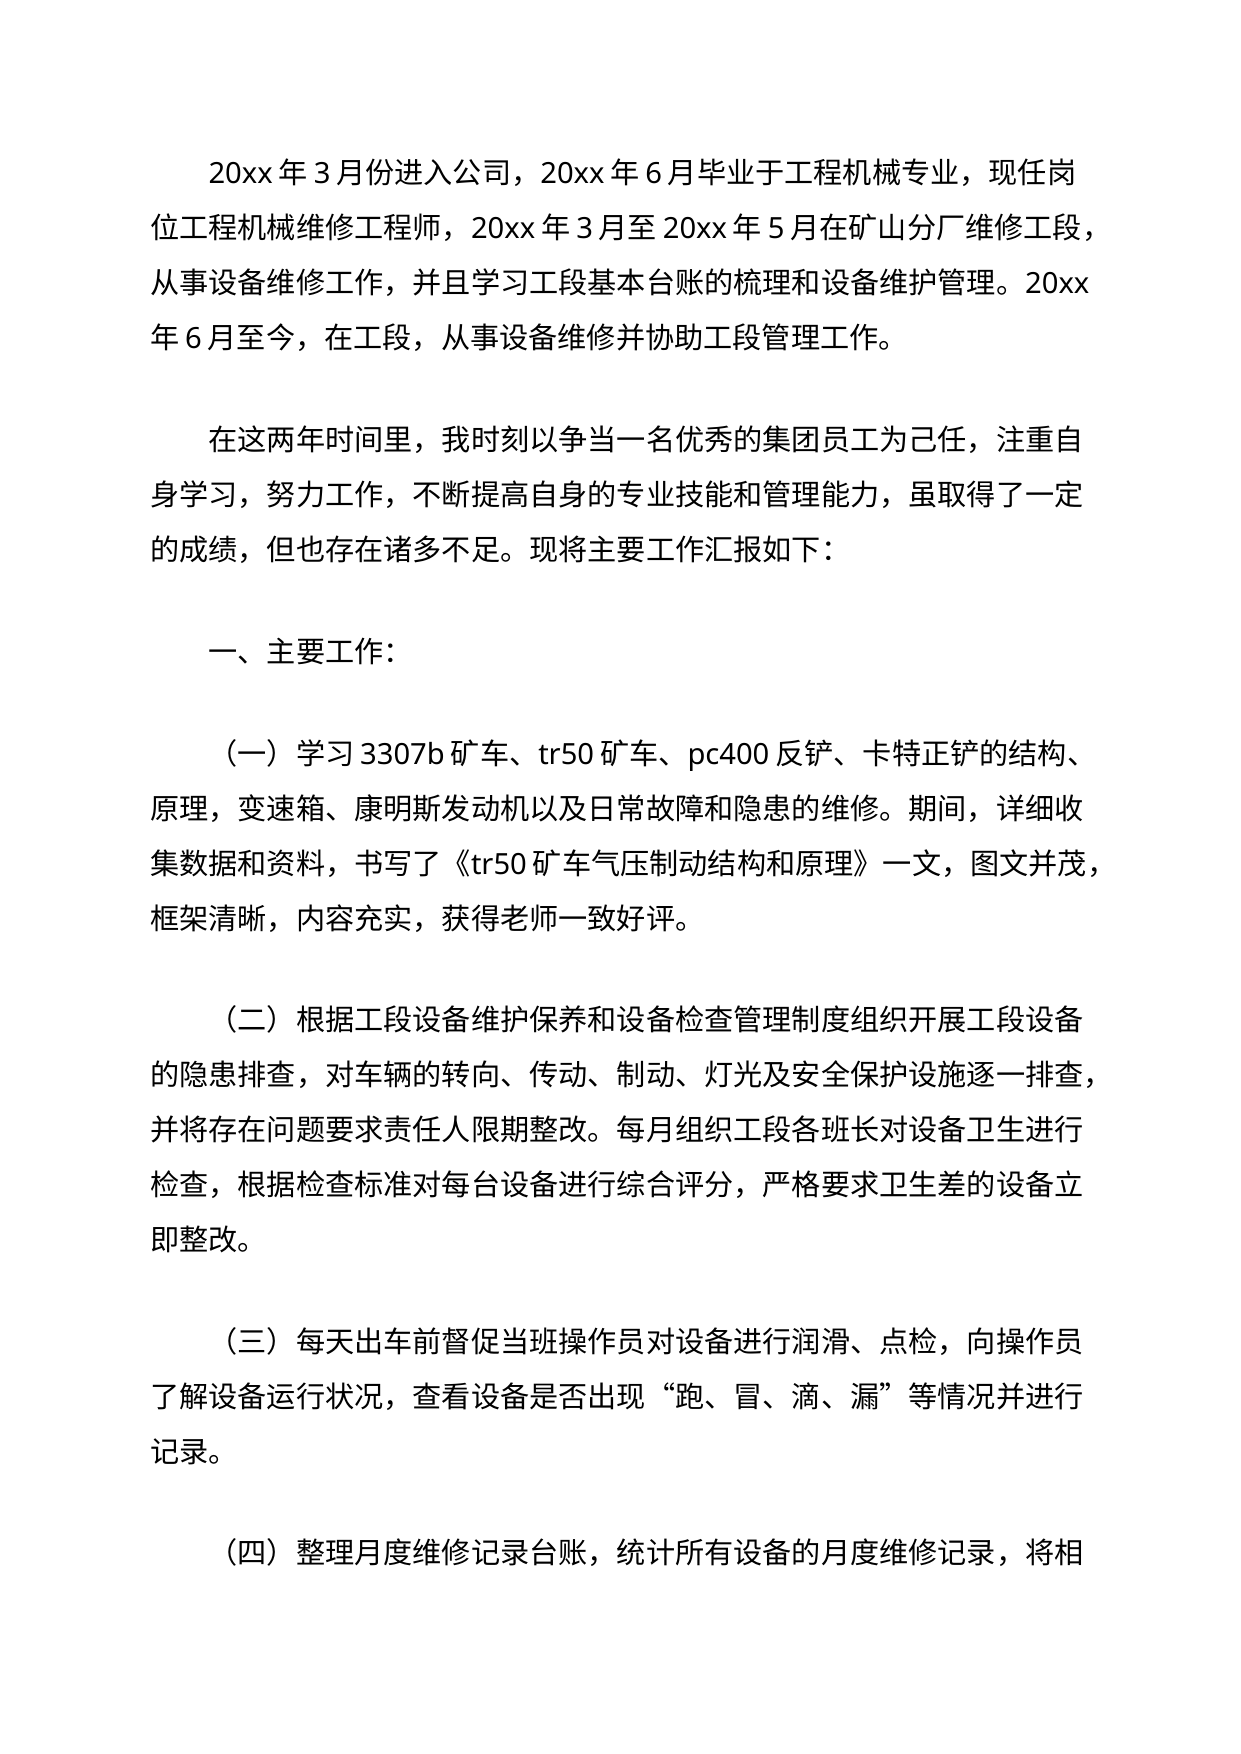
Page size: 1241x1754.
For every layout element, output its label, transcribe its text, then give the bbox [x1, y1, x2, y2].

text 一、主要工作： [150, 628, 1090, 671]
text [150, 1530, 1090, 1572]
text 20xx年3月份进入公司，20xx年6月毕业于工程机械专业，现任岗位工程机械维修工程师，20xx年3月至20xx年5月在矿山分厂维修工段，从事设备维修工作，并且学习工段基本台账的梳理和设备维护管理。20xx年6月至今，在工段，从事设备维修并协助工段管理工作。 [150, 150, 1090, 357]
text （一）学习3307b矿车、tr50矿车、pc400反铲、卡特正铲的结构、原理，变速箱、康明斯发动机以及日常故障和隐患的维修。期间，详细收集数据和资料，书写了《tr50矿车气压制动结构和原理》一文，图文并茂，框架清晰，内容充实，获得老师一致好评。 [150, 730, 1090, 937]
text （三）每天出车前督促当班操作员对设备进行润滑、点检，向操作员了解设备运行状况，查看设备是否出现“跑、冒、滴、漏”等情况并进行记录。 [150, 1318, 1090, 1470]
text （二）根据工段设备维护保养和设备检查管理制度组织开展工段设备的隐患排查，对车辆的转向、传动、制动、灯光及安全保护设施逐一排查，并将存在问题要求责任人限期整改。每月组织工段各班长对设备卫生进行检查，根据检查标准对每台设备进行综合评分，严格要求卫生差的设备立即整改。 [150, 997, 1090, 1259]
text 在这两年时间里，我时刻以争当一名优秀的集团员工为己任，注重自身学习，努力工作，不断提高自身的专业技能和管理能力，虽取得了一定的成绩，但也存在诸多不足。现将主要工作汇报如下： [150, 417, 1090, 569]
